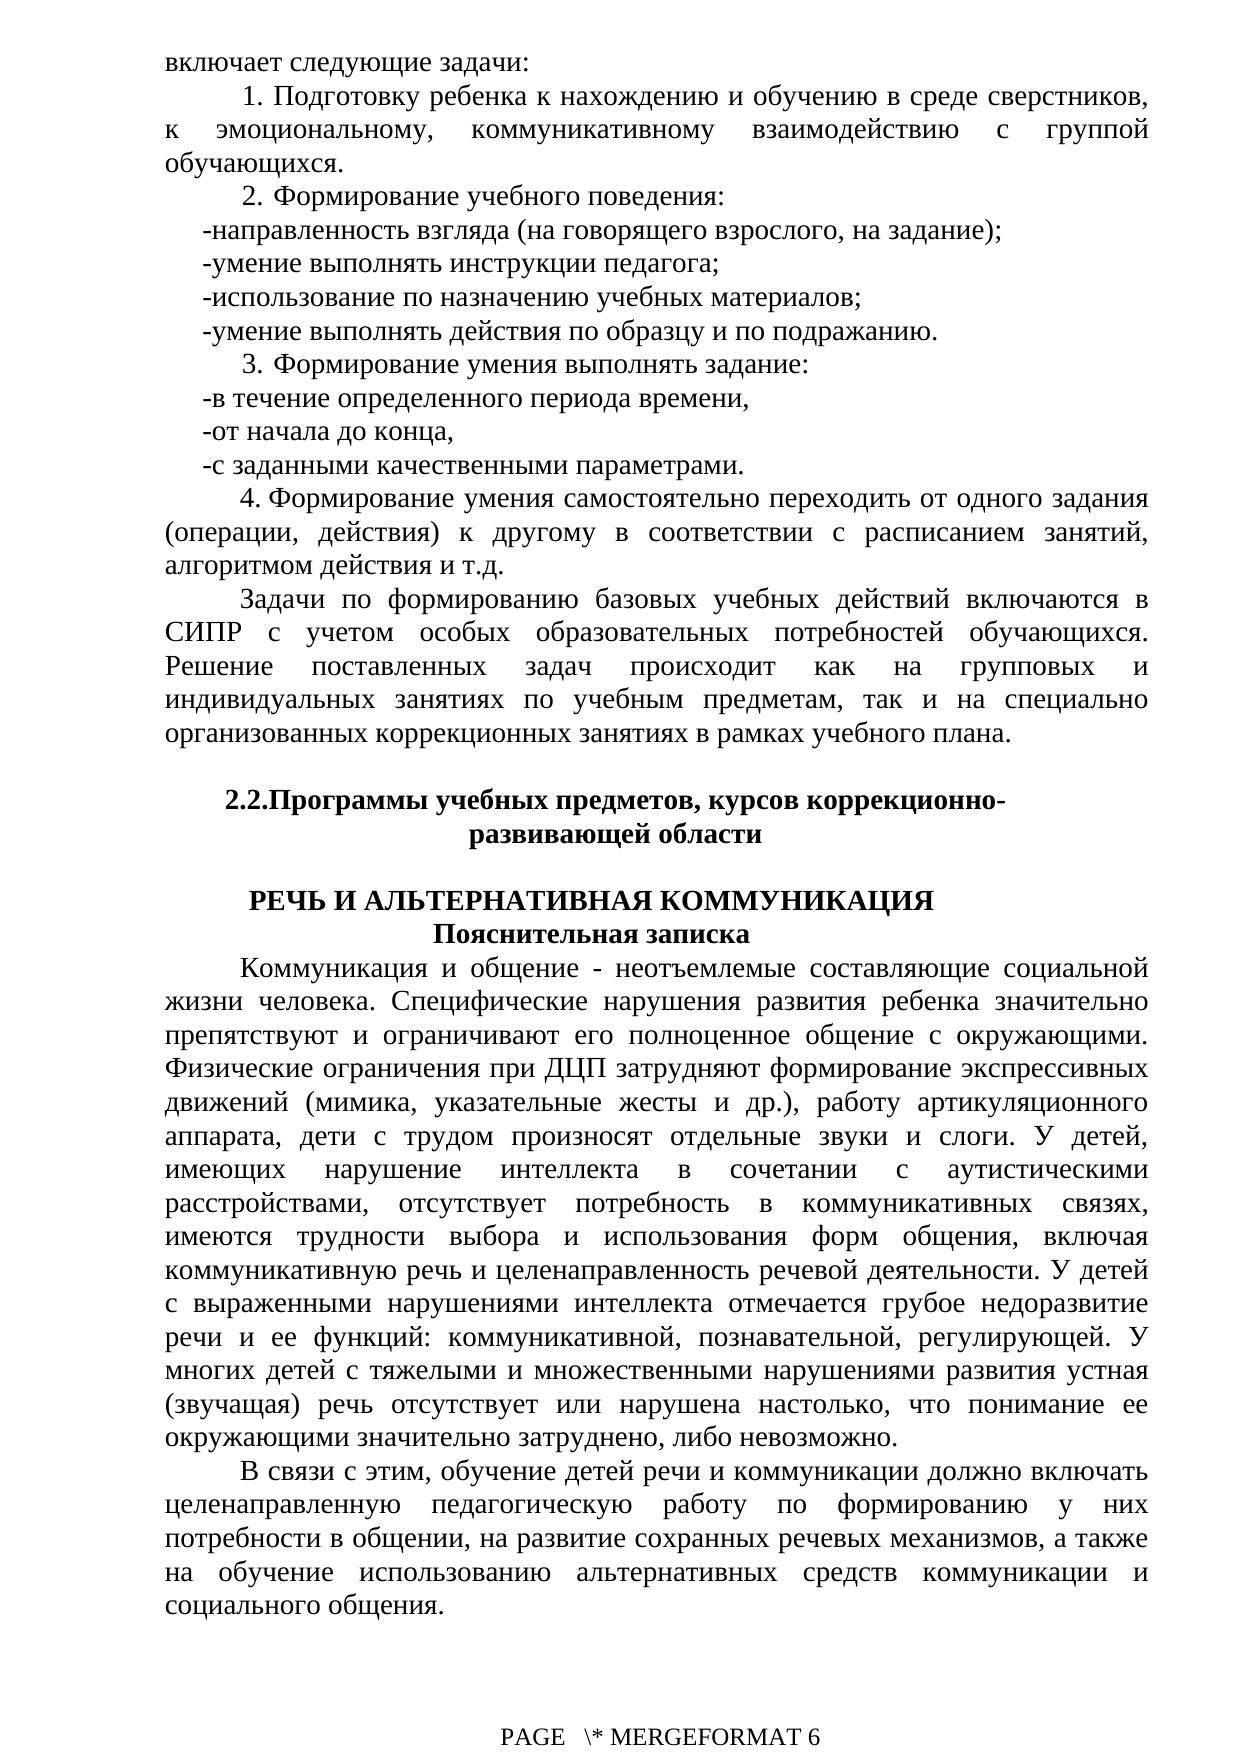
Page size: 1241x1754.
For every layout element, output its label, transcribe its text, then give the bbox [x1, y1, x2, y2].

text В связи с этим, обучение детей речи и коммуникации должно включать целенаправленную педагогическую работу по формированию у них потребности в общении, на развитие сохранных речевых механизмов, а также на обучение использованию альтернативных средств коммуникации и социального общения. [164, 1453, 1149, 1621]
text РЕЧЬ И АЛЬТЕРНАТИВНАЯ КОММУНИКАЦИЯ Пояснительная записка [162, 883, 1020, 950]
text -умение выполнять действия по образцу и по подражанию. [202, 313, 1152, 346]
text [164, 44, 1149, 78]
text -использование по назначению учебных материалов; [202, 279, 1152, 313]
text Коммуникация и общение - неотъемлемые составляющие социальной жизни человека. Специфические нарушения развития ребенка значительно препятствуют и ограничивают его полноценное общение с окружающими. Физические ограничения при ДЦП затрудняют формирование экспрессивных движений (мимика, указательные жесты и др.), работу артикуляционного аппарата, дети с трудом произносят отдельные звуки и слоги. У детей, имеющих нарушение интеллекта в сочетании с аутистическими расстройствами, отсутствует потребность в коммуникативных связях, имеются трудности выбора и использования форм общения, включая коммуникативную речь и целенаправленность речевой деятельности. У детей с выраженными нарушениями интеллекта отмечается грубое недоразвитие речи и ее функций: коммуникативной, познавательной, регулирующей. У многих детей с тяжелыми и множественными нарушениями развития устная (звучащая) речь отсутствует или нарушена настолько, что понимание ее окружающими значительно затруднено, либо невозможно. [164, 950, 1149, 1453]
text -в течение определенного периода времени, [202, 380, 1152, 413]
text -от начала до конца, [202, 413, 1152, 447]
text Задачи по формированию базовых учебных действий включаются в СИПР с учетом особых образовательных потребностей обучающихся. Решение поставленных задач происходит как на групповых и индивидуальных занятиях по учебным предметам, так и на специально организованных коррекционных занятиях в рамках учебного плана. [164, 581, 1149, 749]
list Подготовку ребенка к нахождению и обучению в среде сверстников, к эмоциональному, коммуникативному взаимодействию с группой обучающихся. [164, 78, 1149, 178]
list Формирование учебного поведения: [164, 178, 1152, 212]
text 2.2.Программы учебных предметов, курсов коррекционно-развивающей области [162, 782, 1068, 849]
text -умение выполнять инструкции педагога; [202, 246, 1152, 279]
text -направленность взгляда (на говорящего взрослого, на задание); [202, 212, 1152, 246]
text -с заданными качественными параметрами. [202, 447, 1152, 480]
list Формирование умения самостоятельно переходить от одного задания (операции, действия) к другому в соответствии с расписанием занятий, алгоритмом действия и т.д. [164, 480, 1149, 581]
list Формирование умения выполнять задание: [164, 346, 1152, 380]
